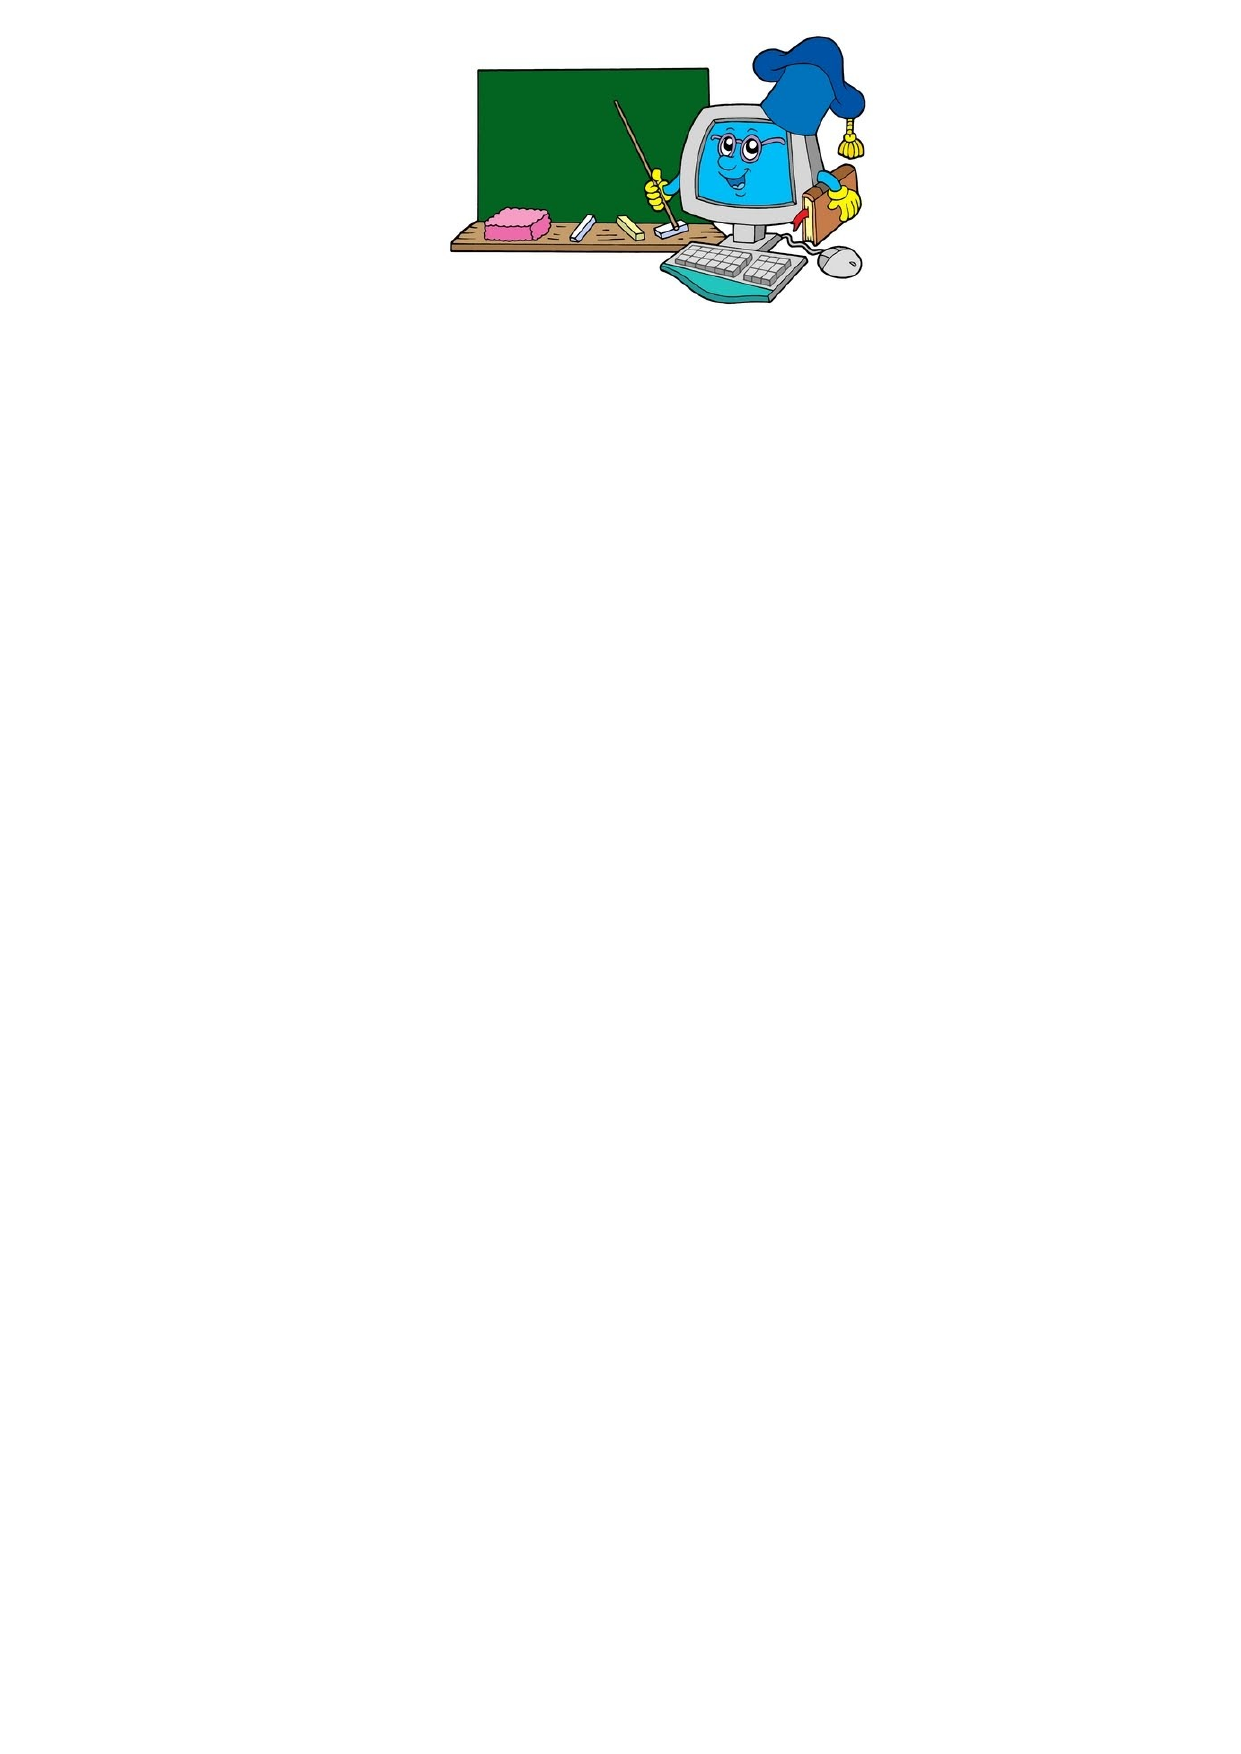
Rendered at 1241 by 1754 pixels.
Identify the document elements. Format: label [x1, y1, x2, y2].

picture [442, 29, 873, 311]
